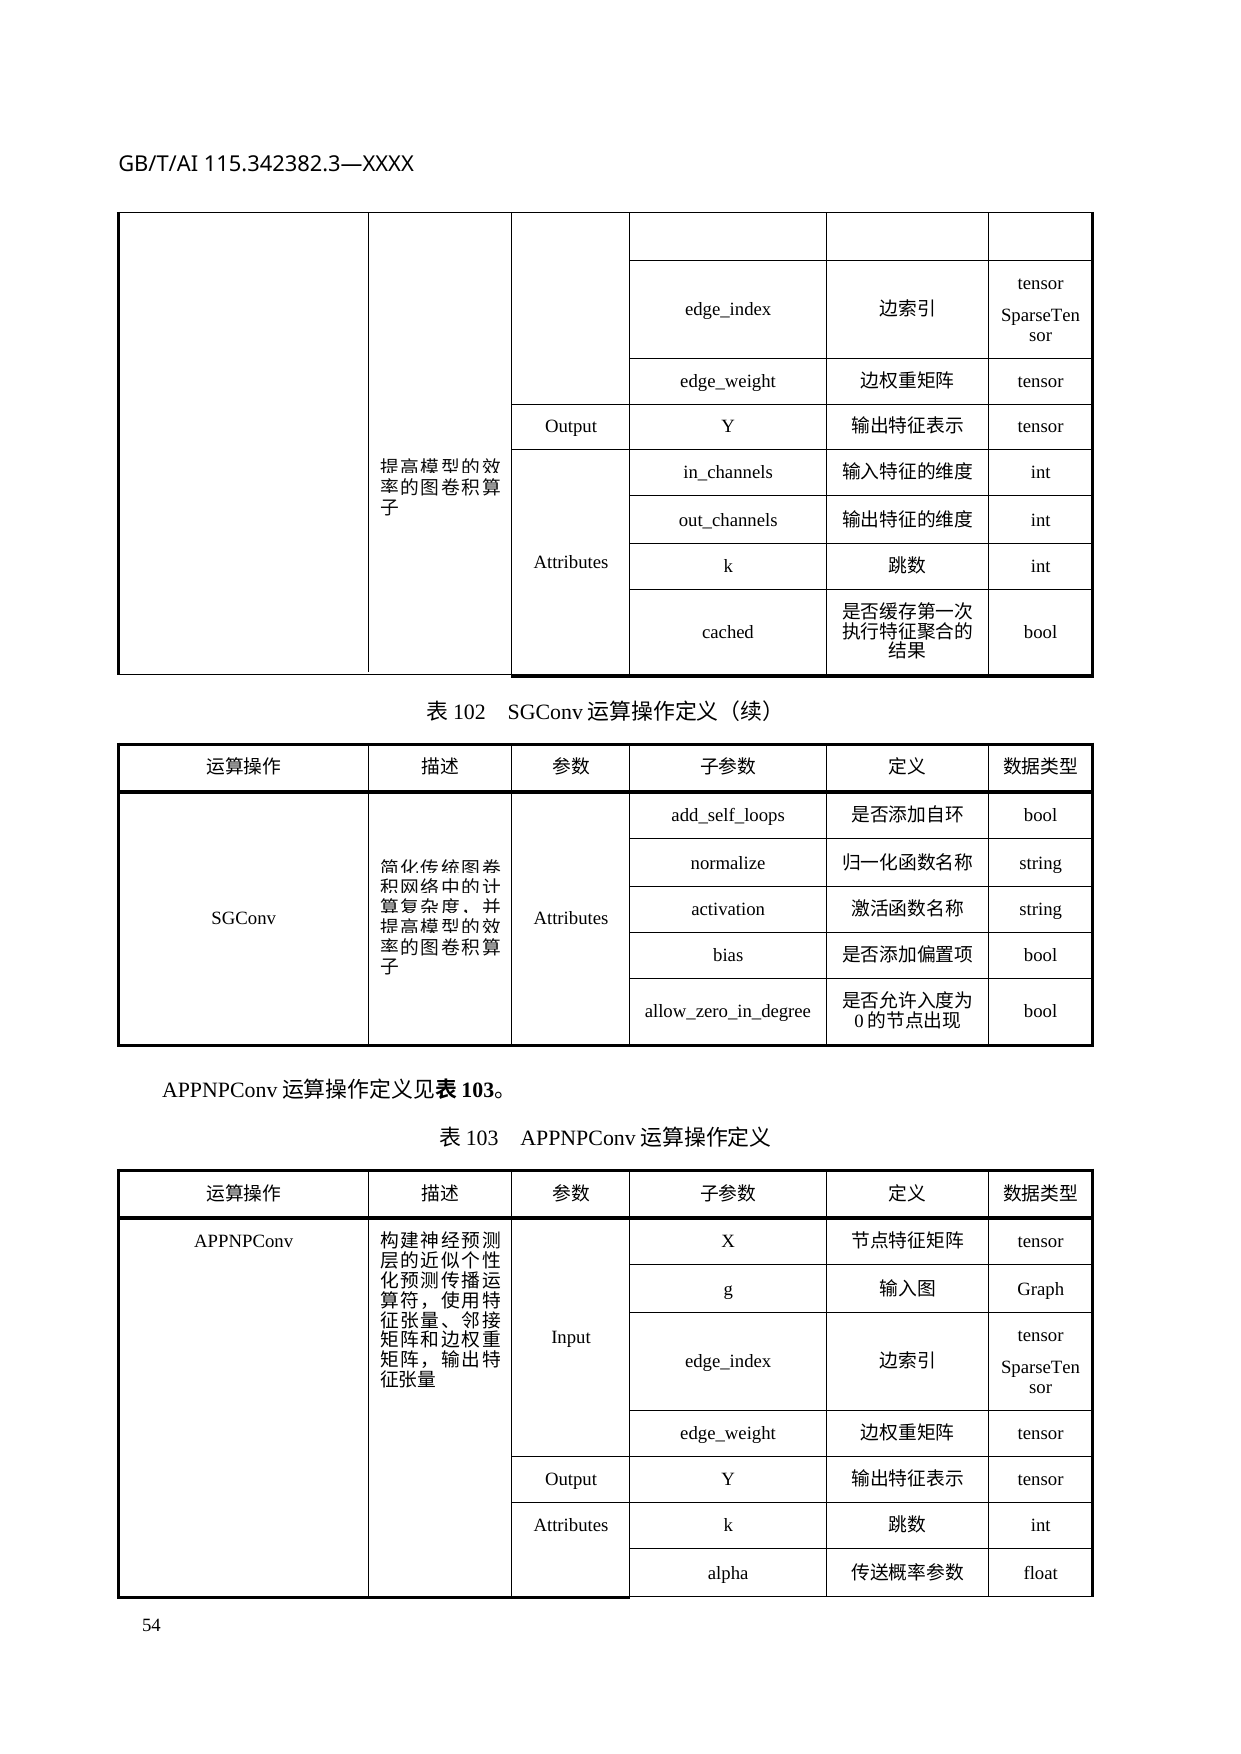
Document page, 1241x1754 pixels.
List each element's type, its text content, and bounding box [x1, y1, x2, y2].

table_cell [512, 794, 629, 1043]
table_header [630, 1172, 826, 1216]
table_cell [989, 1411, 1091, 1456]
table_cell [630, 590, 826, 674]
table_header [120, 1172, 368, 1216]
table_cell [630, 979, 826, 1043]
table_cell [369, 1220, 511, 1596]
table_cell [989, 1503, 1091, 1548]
text APPNPConv运算操作定义见表84。 [118, 1072, 1092, 1103]
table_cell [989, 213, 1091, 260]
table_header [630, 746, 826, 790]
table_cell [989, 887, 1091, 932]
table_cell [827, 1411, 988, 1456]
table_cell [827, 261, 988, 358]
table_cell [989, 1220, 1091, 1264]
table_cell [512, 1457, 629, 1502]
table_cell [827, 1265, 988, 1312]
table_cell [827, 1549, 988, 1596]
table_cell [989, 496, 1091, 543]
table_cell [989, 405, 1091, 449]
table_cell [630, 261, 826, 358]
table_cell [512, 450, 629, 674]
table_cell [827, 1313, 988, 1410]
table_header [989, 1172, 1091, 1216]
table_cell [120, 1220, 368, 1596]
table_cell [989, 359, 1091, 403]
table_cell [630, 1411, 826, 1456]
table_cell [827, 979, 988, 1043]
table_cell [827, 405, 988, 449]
text 表83 SGConv运算操作定义（续） [118, 694, 1092, 726]
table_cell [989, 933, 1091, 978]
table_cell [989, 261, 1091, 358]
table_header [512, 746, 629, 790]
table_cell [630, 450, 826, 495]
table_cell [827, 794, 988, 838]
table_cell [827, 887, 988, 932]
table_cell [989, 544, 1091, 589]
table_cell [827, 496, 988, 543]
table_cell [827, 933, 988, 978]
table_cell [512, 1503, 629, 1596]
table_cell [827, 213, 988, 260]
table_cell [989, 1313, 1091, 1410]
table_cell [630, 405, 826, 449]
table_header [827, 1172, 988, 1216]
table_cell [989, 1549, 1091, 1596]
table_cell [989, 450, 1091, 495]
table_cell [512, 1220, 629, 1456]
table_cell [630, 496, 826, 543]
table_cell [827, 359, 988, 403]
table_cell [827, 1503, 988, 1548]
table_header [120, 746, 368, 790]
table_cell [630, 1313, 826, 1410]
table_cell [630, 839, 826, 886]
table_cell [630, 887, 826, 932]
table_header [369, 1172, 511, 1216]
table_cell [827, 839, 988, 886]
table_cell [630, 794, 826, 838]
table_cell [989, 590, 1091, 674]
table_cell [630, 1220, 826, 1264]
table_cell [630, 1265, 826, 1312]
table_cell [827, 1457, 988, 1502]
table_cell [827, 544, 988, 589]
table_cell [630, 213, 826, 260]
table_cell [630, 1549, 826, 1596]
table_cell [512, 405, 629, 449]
text 表84 APPNPConv运算操作定义 [118, 1120, 1092, 1152]
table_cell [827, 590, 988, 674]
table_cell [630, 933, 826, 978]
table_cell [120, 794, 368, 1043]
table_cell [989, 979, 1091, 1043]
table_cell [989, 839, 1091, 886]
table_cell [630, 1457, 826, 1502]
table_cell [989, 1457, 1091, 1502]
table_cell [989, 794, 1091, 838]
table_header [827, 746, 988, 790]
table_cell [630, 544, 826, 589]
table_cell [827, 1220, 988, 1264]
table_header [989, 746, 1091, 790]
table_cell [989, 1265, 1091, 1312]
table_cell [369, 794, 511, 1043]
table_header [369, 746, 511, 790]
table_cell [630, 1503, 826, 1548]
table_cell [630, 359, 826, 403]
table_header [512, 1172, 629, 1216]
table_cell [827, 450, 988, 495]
